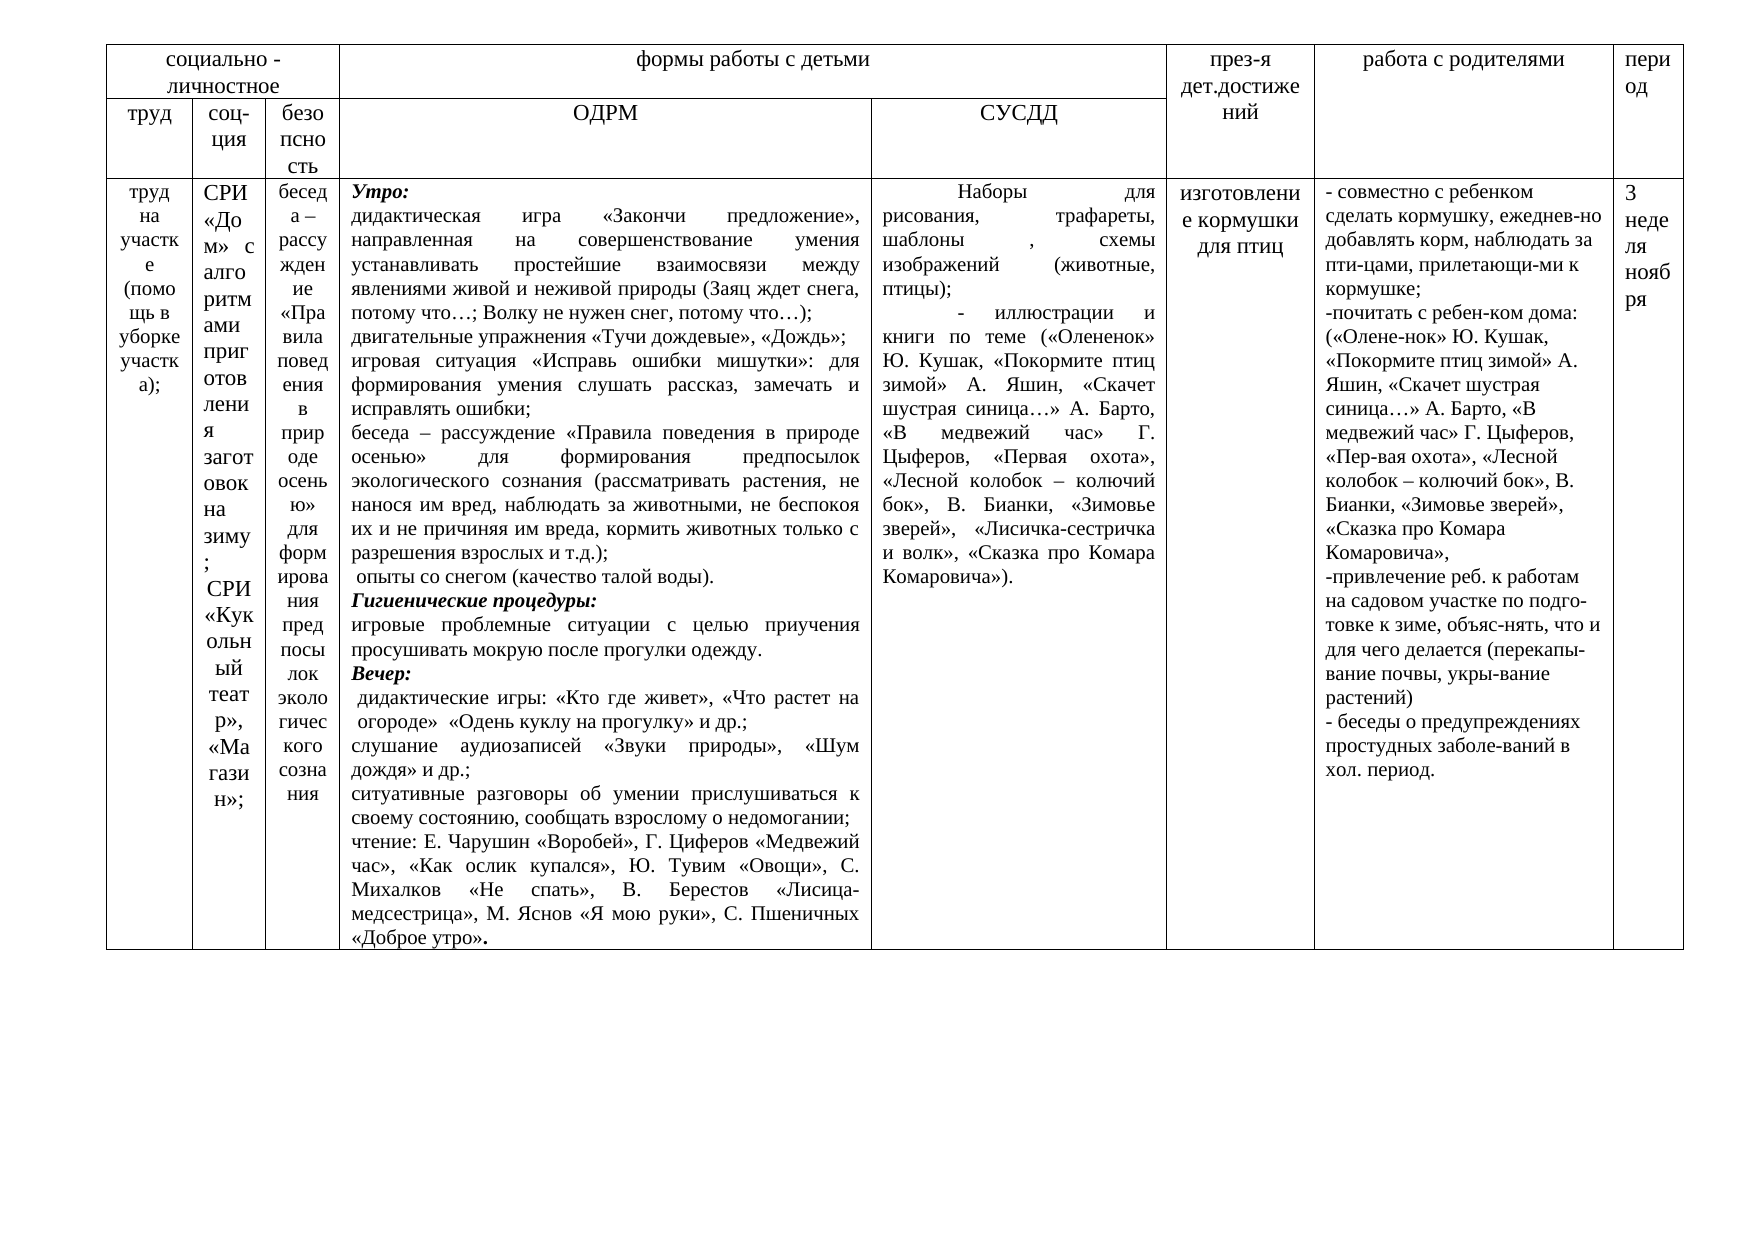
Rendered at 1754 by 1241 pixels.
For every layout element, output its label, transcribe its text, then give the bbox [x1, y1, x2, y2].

table_cell 3 неделя ноября [1614, 179, 1683, 949]
table_cell труд [107, 99, 192, 178]
table_cell Наборы для рисования, трафареты, шаблоны , схемы изображений (животные, птицы); - иллюстрации и книги по теме («Олененок» Ю. Кушак, «Покормите птиц зимой» А. Яшин, «Скачет шустрая синица…» А. Барто, «В медвежий час» Г. Цыферов, «Первая охота», «Лесной колобок – колючий бок», В. Бианки, «Зимовье зверей», «Лисичка-сестричка и волк», «Сказка про Комара Комаровича»). [872, 179, 1166, 949]
table_header през-я дет.достижений [1167, 45, 1314, 178]
table_header работа с родителями [1315, 45, 1613, 178]
table_cell соц-ция [193, 99, 265, 178]
table_header формы работы с детьми [340, 45, 1166, 98]
table_header период [1614, 45, 1683, 178]
table_cell Утро: дидактическая игра «Закончи предложение», направленная на совершенствование умения устанавливать простейшие взаимосвязи между явлениями живой и неживой природы (Заяц ждет снега, потому что…; Волку не нужен снег, потому что…); двигательные упражнения «Тучи дождевые», «Дождь»; игровая ситуация «Исправь ошибки мишутки»: для формирования умения слушать рассказ, замечать и исправлять ошибки; беседа – рассуждение «Правила поведения в природе осенью» для формирования предпосылок экологического сознания (рассматривать растения, не нанося им вред, наблюдать за животными, не беспокоя их и не причиняя им вреда, кормить животных только с разрешения взрослых и т.д.); опыты со снегом (качество талой воды). Гигиенические процедуры: игровые проблемные ситуации с целью приучения просушивать мокрую после прогулки одежду. Вечер: дидактические игры: «Кто где живет», «Что растет на огороде» «Одень куклу на прогулку» и др.; слушание аудиозаписей «Звуки природы», «Шум дождя» и др.; ситуативные разговоры об умении прислушиваться к своему состоянию, сообщать взрослому о недомогании; чтение: Е. Чарушин «Воробей», Г. Циферов «Медвежий час», «Как ослик купался», Ю. Тувим «Овощи», С. Михалков «Не спать», В. Берестов «Лисица-медсестрица», М. Яснов «Я мою руки», С. Пшеничных «Доброе утро». [340, 179, 871, 949]
table_cell СРИ«Дом» с алгоритмами приготовления заготовок на зиму; СРИ «Кукольный театр», «Магазин»; [193, 179, 265, 949]
table_cell - совместно с ребенком сделать кормушку, ежеднев-но добавлять корм, наблюдать за пти-цами, прилетающи-ми к кормушке; -почитать с ребен-ком дома: («Олене-нок» Ю. Кушак, «Покормите птиц зимой» А. Яшин, «Скачет шустрая синица…» А. Барто, «В медвежий час» Г. Цыферов, «Пер-вая охота», «Лесной колобок – колючий бок», В. Бианки, «Зимовье зверей», «Сказка про Комара Комаровича», -привлечение реб. к работам на садовом участке по подго-товке к зиме, объяс-нять, что и для чего делается (перекапы-вание почвы, укры-вание растений) - беседы о предупреждениях простудных заболе-ваний в хол. период. [1315, 179, 1613, 949]
table_cell ОДРМ [340, 99, 871, 178]
table_cell беседа – рассуждение «Правила поведения в природе осенью» для формирования предпосылок экологического сознания [266, 179, 339, 949]
table_header социально -личностное [107, 45, 339, 98]
table_cell труд на участке (помощь в уборке участка); [107, 179, 192, 949]
table_cell СУСДД [872, 99, 1166, 178]
table_cell безопсность [266, 99, 339, 178]
table_cell изготовление кормушки для птиц [1167, 179, 1314, 949]
